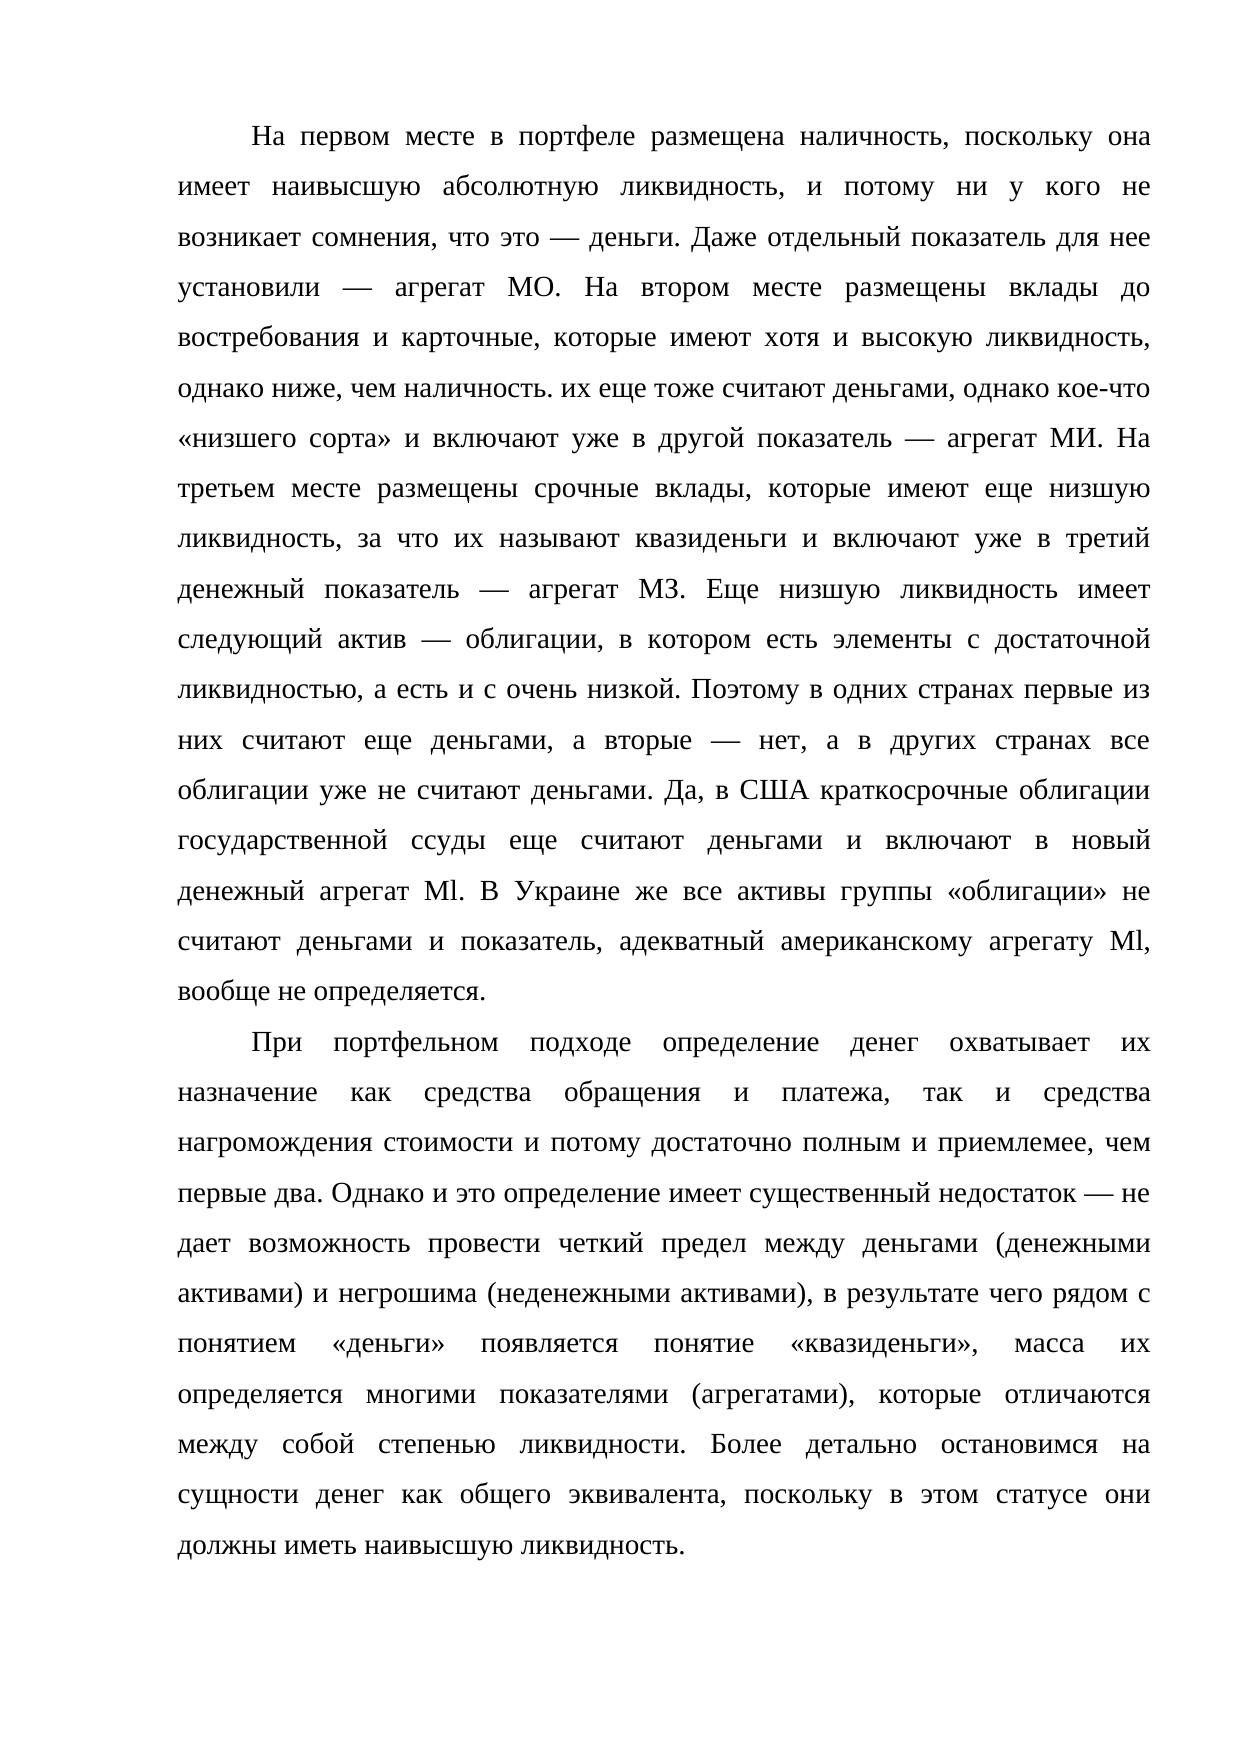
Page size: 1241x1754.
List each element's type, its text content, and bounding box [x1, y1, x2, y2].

text На первом месте в портфеле размещена наличность, поскольку она имеет наивысшую абсолютную ликвидность, и потому ни у кого не возникает сомнения, что это — деньги. Даже отдельный показатель для нее установили — агрегат МО. На втором месте размещены вклады до востребования и карточные, которые имеют хотя и высокую ликвидность, однако ниже, чем наличность. их еще тоже считают деньгами, однако кое-что «низшего сорта» и включают уже в другой показатель — агрегат МИ. На третьем месте размещены срочные вклады, которые имеют еще низшую ликвидность, за что их называют квазиденьги и включают уже в третий денежный показатель — агрегат МЗ. Еще низшую ликвидность имеет следующий актив — облигации, в котором есть элементы с достаточной ликвидностью, а есть и с очень низкой. Поэтому в одних странах первые из них считают еще деньгами, а вторые — нет, а в других странах все облигации уже не считают деньгами. Да, в США краткосрочные облигации государственной ссуды еще считают деньгами и включают в новый денежный агрегат Мl. В Украине же все активы группы «облигации» не считают деньгами и показатель, адекватный американскому агрегату Мl, вообще не определяется. [177, 118, 1152, 1007]
text При портфельном подходе определение денег охватывает их назначение как средства обращения и платежа, так и средства нагромождения стоимости и потому достаточно полным и приемлемее, чем первые два. Однако и это определение имеет существенный недостаток — не дает возможность провести четкий предел между деньгами (денежными активами) и негрошима (неденежными активами), в результате чего рядом с понятием «деньги» появляется понятие «квазиденьги», масса их определяется многими показателями (агрегатами), которые отличаются между собой степенью ликвидности. Более детально остановимся на сущности денег как общего эквивалента, поскольку в этом статусе они должны иметь наивысшую ликвидность. [177, 1024, 1152, 1560]
